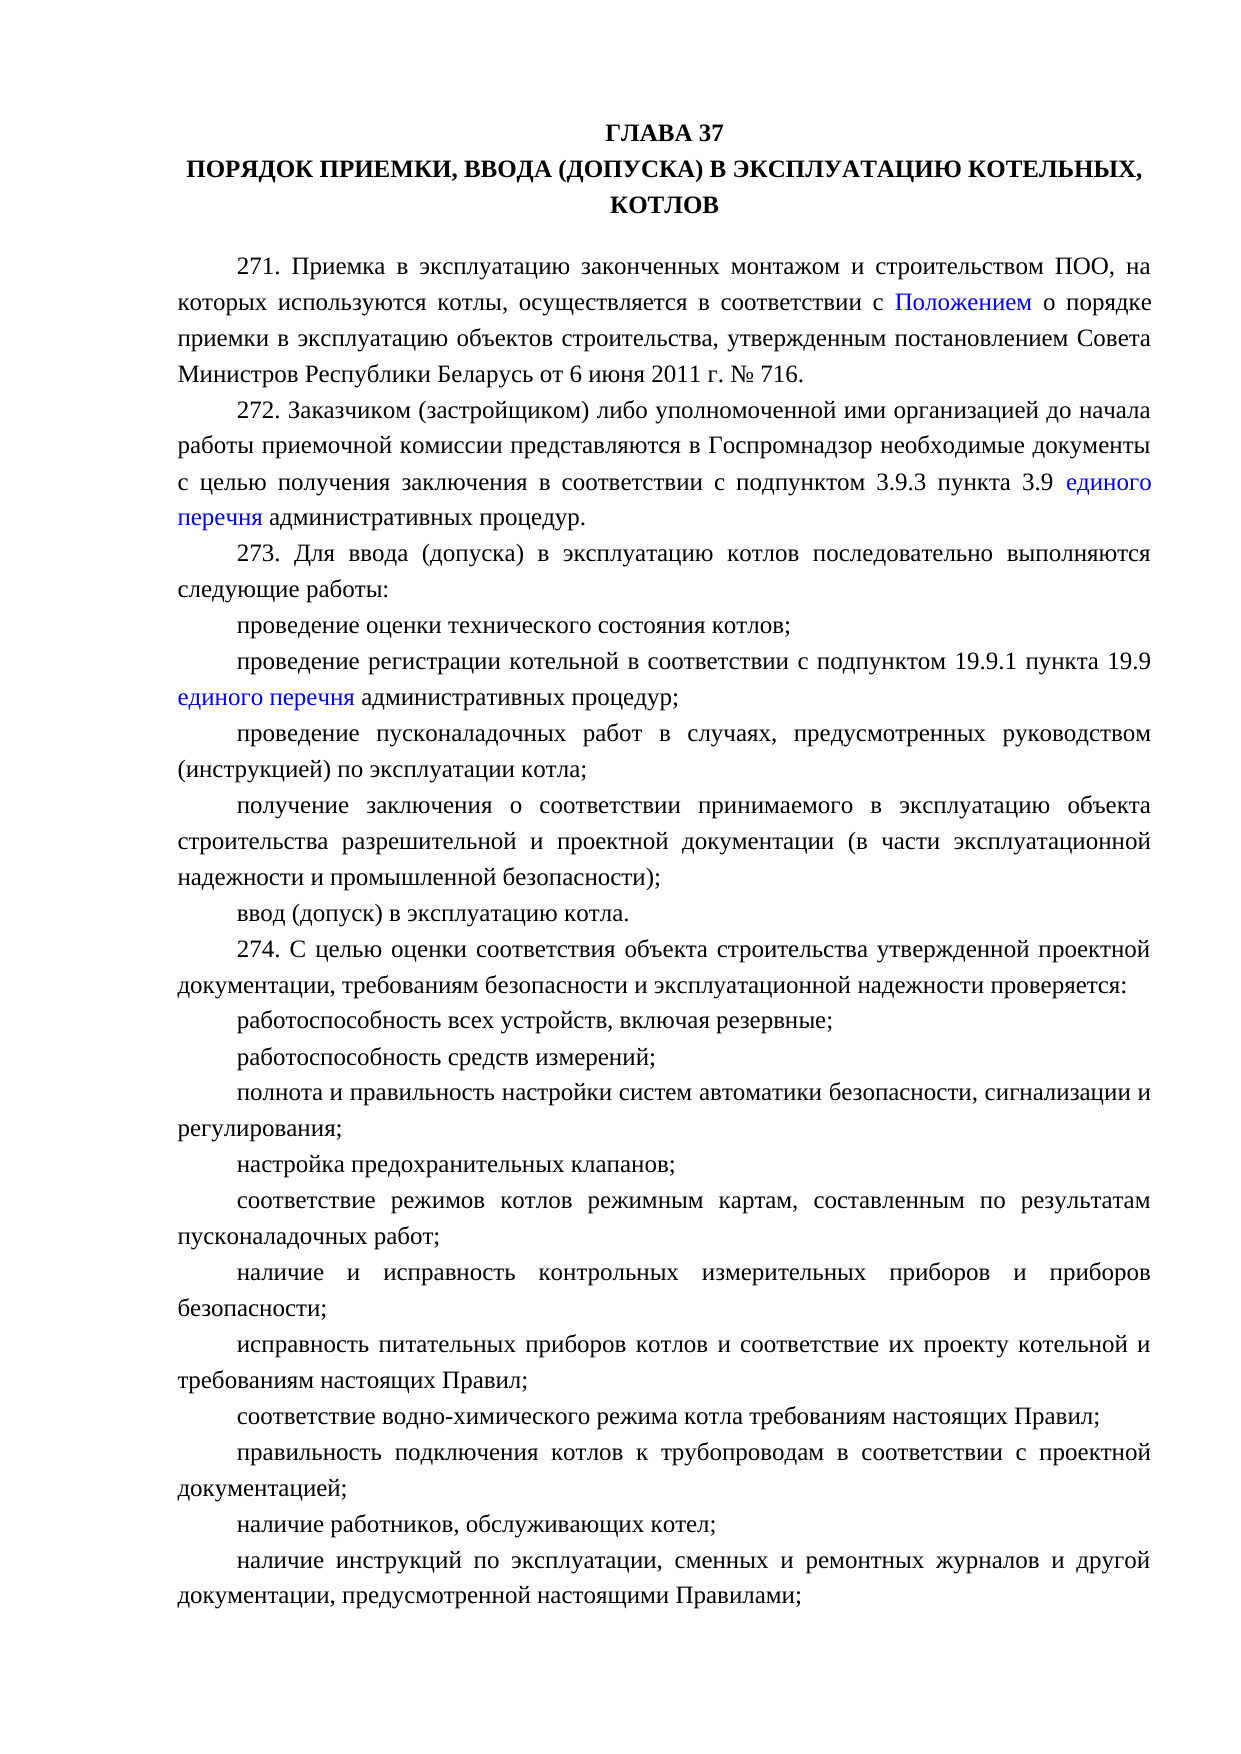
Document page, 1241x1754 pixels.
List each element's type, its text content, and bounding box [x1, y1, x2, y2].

text проведение регистрации котельной в соответствии с подпунктом 19.9.1 пункта 19.9 единого перечня административных процедур; [177, 646, 1152, 711]
text полнота и правильность настройки систем автоматики безопасности, сигнализации и регулирования; [177, 1077, 1152, 1142]
text наличие работников, обслуживающих котел; [177, 1509, 1152, 1537]
text 272. Заказчиком (застройщиком) либо уполномоченной ими организацией до начала работы приемочной комиссии представляются в Госпромнадзор необходимые документы с целью получения заключения в соответствии с подпунктом 3.9.3 пункта 3.9 единого перечня административных процедур. [177, 395, 1152, 531]
text работоспособность средств измерений; [177, 1042, 1152, 1070]
text проведение пусконаладочных работ в случаях, предусмотренных руководством (инструкцией) по эксплуатации котла; [177, 718, 1152, 783]
text ввод (допуск) в эксплуатацию котла. [177, 898, 1152, 927]
text наличие инструкций по эксплуатации, сменных и ремонтных журналов и другой документации, предусмотренной настоящими Правилами; [177, 1545, 1152, 1609]
text наличие и исправность контрольных измерительных приборов и приборов безопасности; [177, 1257, 1152, 1322]
text работоспособность всех устройств, включая резервные; [177, 1006, 1152, 1034]
text 273. Для ввода (допуска) в эксплуатацию котлов последовательно выполняются следующие работы: [177, 538, 1152, 603]
text соответствие водно-химического режима котла требованиям настоящих Правил; [177, 1401, 1152, 1430]
text соответствие режимов котлов режимным картам, составленным по результатам пусконаладочных работ; [177, 1185, 1152, 1250]
text 274. С целью оценки соответствия объекта строительства утвержденной проектной документации, требованиям безопасности и эксплуатационной надежности проверяется: [177, 934, 1152, 998]
text правильность подключения котлов к трубопроводам в соответствии с проектной документацией; [177, 1437, 1152, 1502]
text ГЛАВА 37 ПОРЯДОК ПРИЕМКИ, ВВОДА (ДОПУСКА) В ЭКСПЛУАТАЦИЮ КОТЕЛЬНЫХ, КОТЛОВ [177, 118, 1152, 219]
text 271. Приемка в эксплуатацию законченных монтажом и строительством ПОО, на которых используются котлы, осуществляется в соответствии с Положением о порядке приемки в эксплуатацию объектов строительства, утвержденным постановлением Совета Министров Республики Беларусь от 6 июня 2011 г. № 716. [177, 251, 1152, 387]
text получение заключения о соответствии принимаемого в эксплуатацию объекта строительства разрешительной и проектной документации (в части эксплуатационной надежности и промышленной безопасности); [177, 790, 1152, 891]
text настройка предохранительных клапанов; [177, 1149, 1152, 1178]
text исправность питательных приборов котлов и соответствие их проекту котельной и требованиям настоящих Правил; [177, 1329, 1152, 1394]
text проведение оценки технического состояния котлов; [177, 610, 1152, 639]
